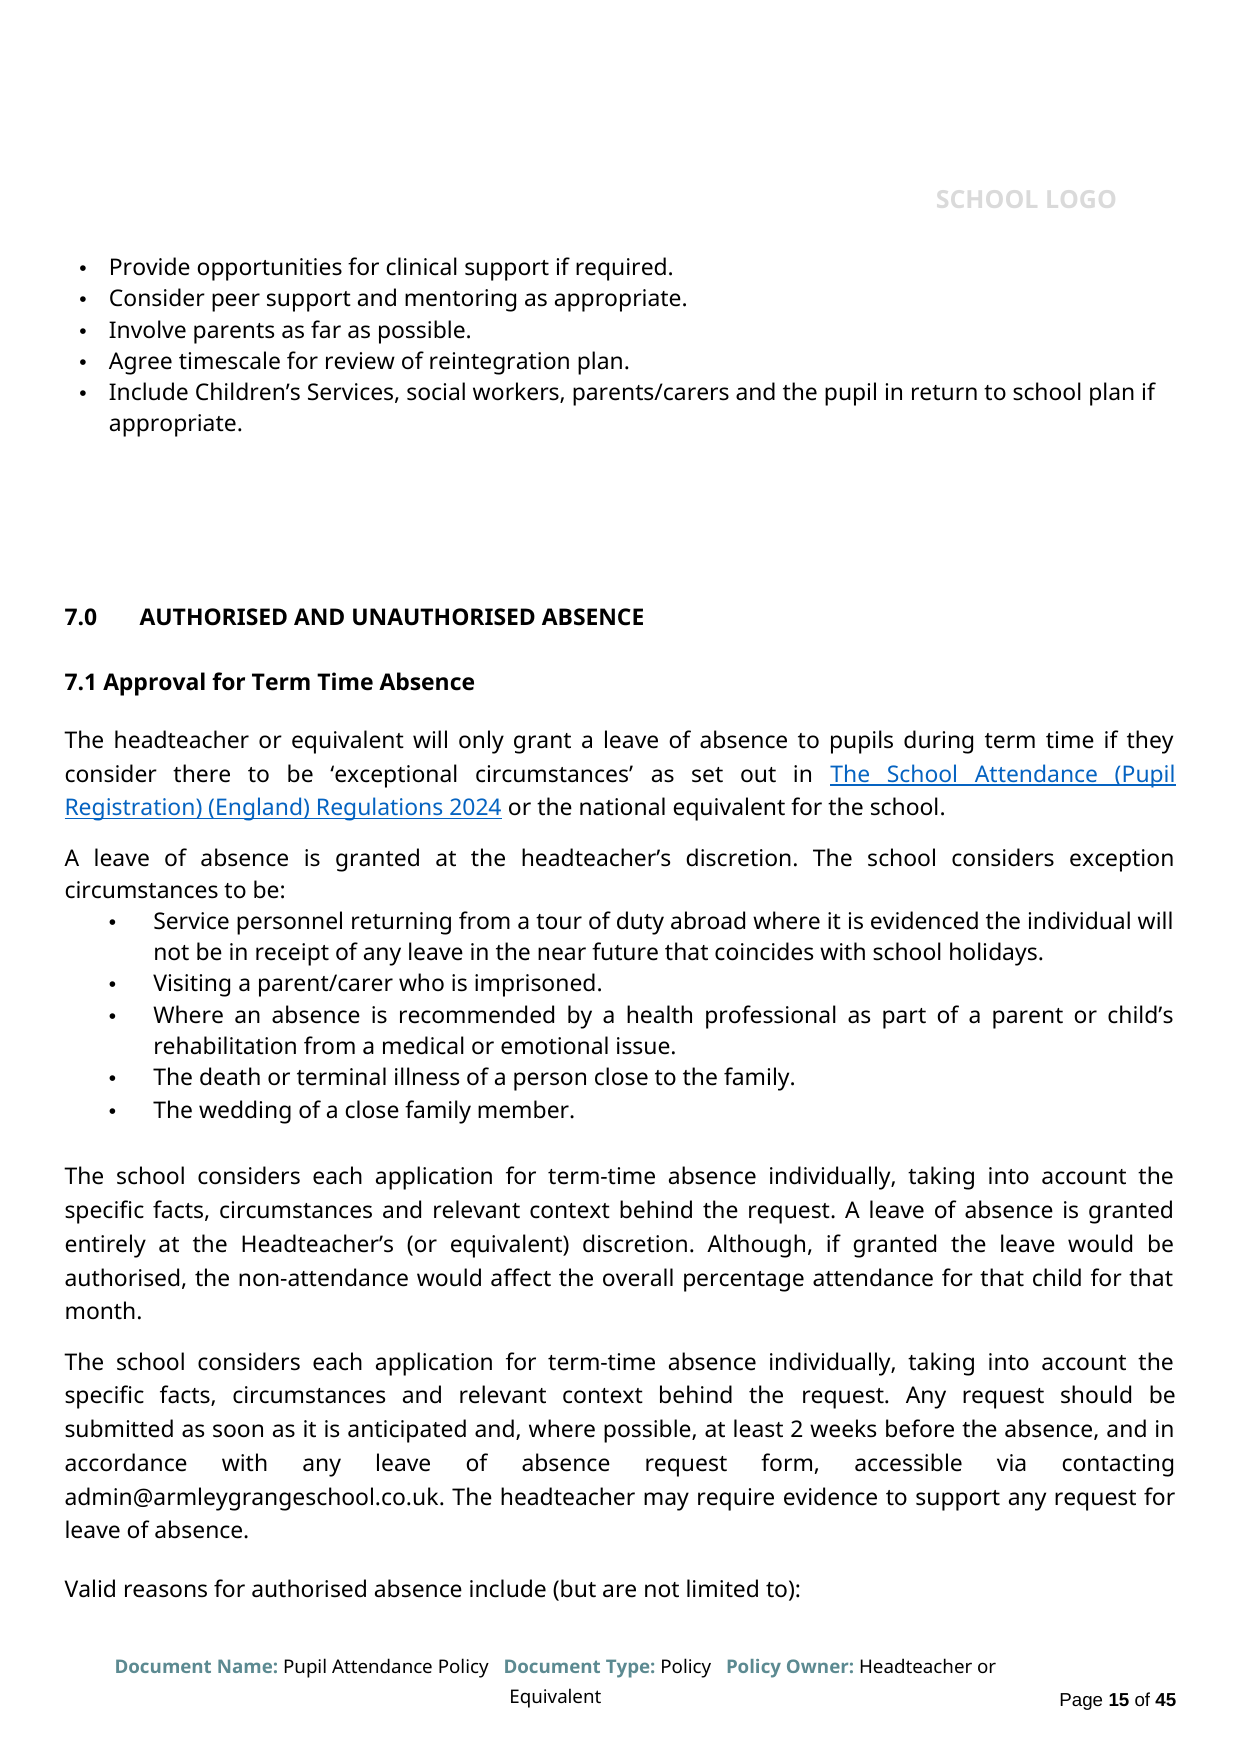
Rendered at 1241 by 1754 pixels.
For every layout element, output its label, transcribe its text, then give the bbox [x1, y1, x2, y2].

text The school considers each application for term-time absence individually, taking into account the specific facts, circumstances and relevant context behind the request. A leave of absence is granted entirely at the Headteacher’s (or equivalent) discretion. Although, if granted the leave would be authorised, the non-attendance would affect the overall percentage attendance for that child for that month. [64, 1160, 1175, 1326]
list The wedding of a close family member. [109, 1094, 1175, 1125]
text 7.1 Approval for Term Time Absence [64, 666, 1176, 697]
list Visiting a parent/carer who is imprisoned. [109, 967, 1175, 998]
text A leave of absence is granted at the headteacher’s discretion. The school considers exception circumstances to be: [64, 842, 1176, 905]
text The school considers each application for term-time absence individually, taking into account the specific facts, circumstances and relevant context behind the request. Any request should be submitted as soon as it is anticipated and, where possible, at least 2 weeks before the absence, and in accordance with any leave of absence request form, accessible via contacting admin@armleygrangeschool.co.uk. The headteacher may require evidence to support any request for leave of absence. [64, 1346, 1176, 1546]
list Include Children’s Services, social workers, parents/carers and the pupil in return to school plan if appropriate. [79, 376, 1175, 438]
list Consider peer support and mentoring as appropriate. [79, 282, 1175, 313]
list The death or terminal illness of a person close to the family. [109, 1061, 1175, 1092]
text Valid reasons for authorised absence include (but are not limited to): [64, 1573, 1176, 1604]
list Service personnel returning from a tour of duty abroad where it is evidenced the individual will not be in receipt of any leave in the near future that coincides with school holidays. [109, 905, 1175, 967]
text 7.0 AUTHORISED AND UNAUTHORISED ABSENCE [64, 601, 1176, 632]
list Involve parents as far as possible. [79, 313, 1175, 345]
text The headteacher or equivalent will only grant a leave of absence to pupils during term time if they consider there to be ‘exceptional circumstances’ as set out in The School Attendance (Pupil Registration) (England) Regulations 2024 or the national equivalent for the school. [64, 724, 1176, 823]
list Where an absence is recommended by a health professional as part of a parent or child’s rehabilitation from a medical or emotional issue. [109, 998, 1175, 1061]
list Agree timescale for review of reintegration plan. [79, 345, 1175, 376]
list Provide opportunities for clinical support if required. [79, 251, 1175, 282]
